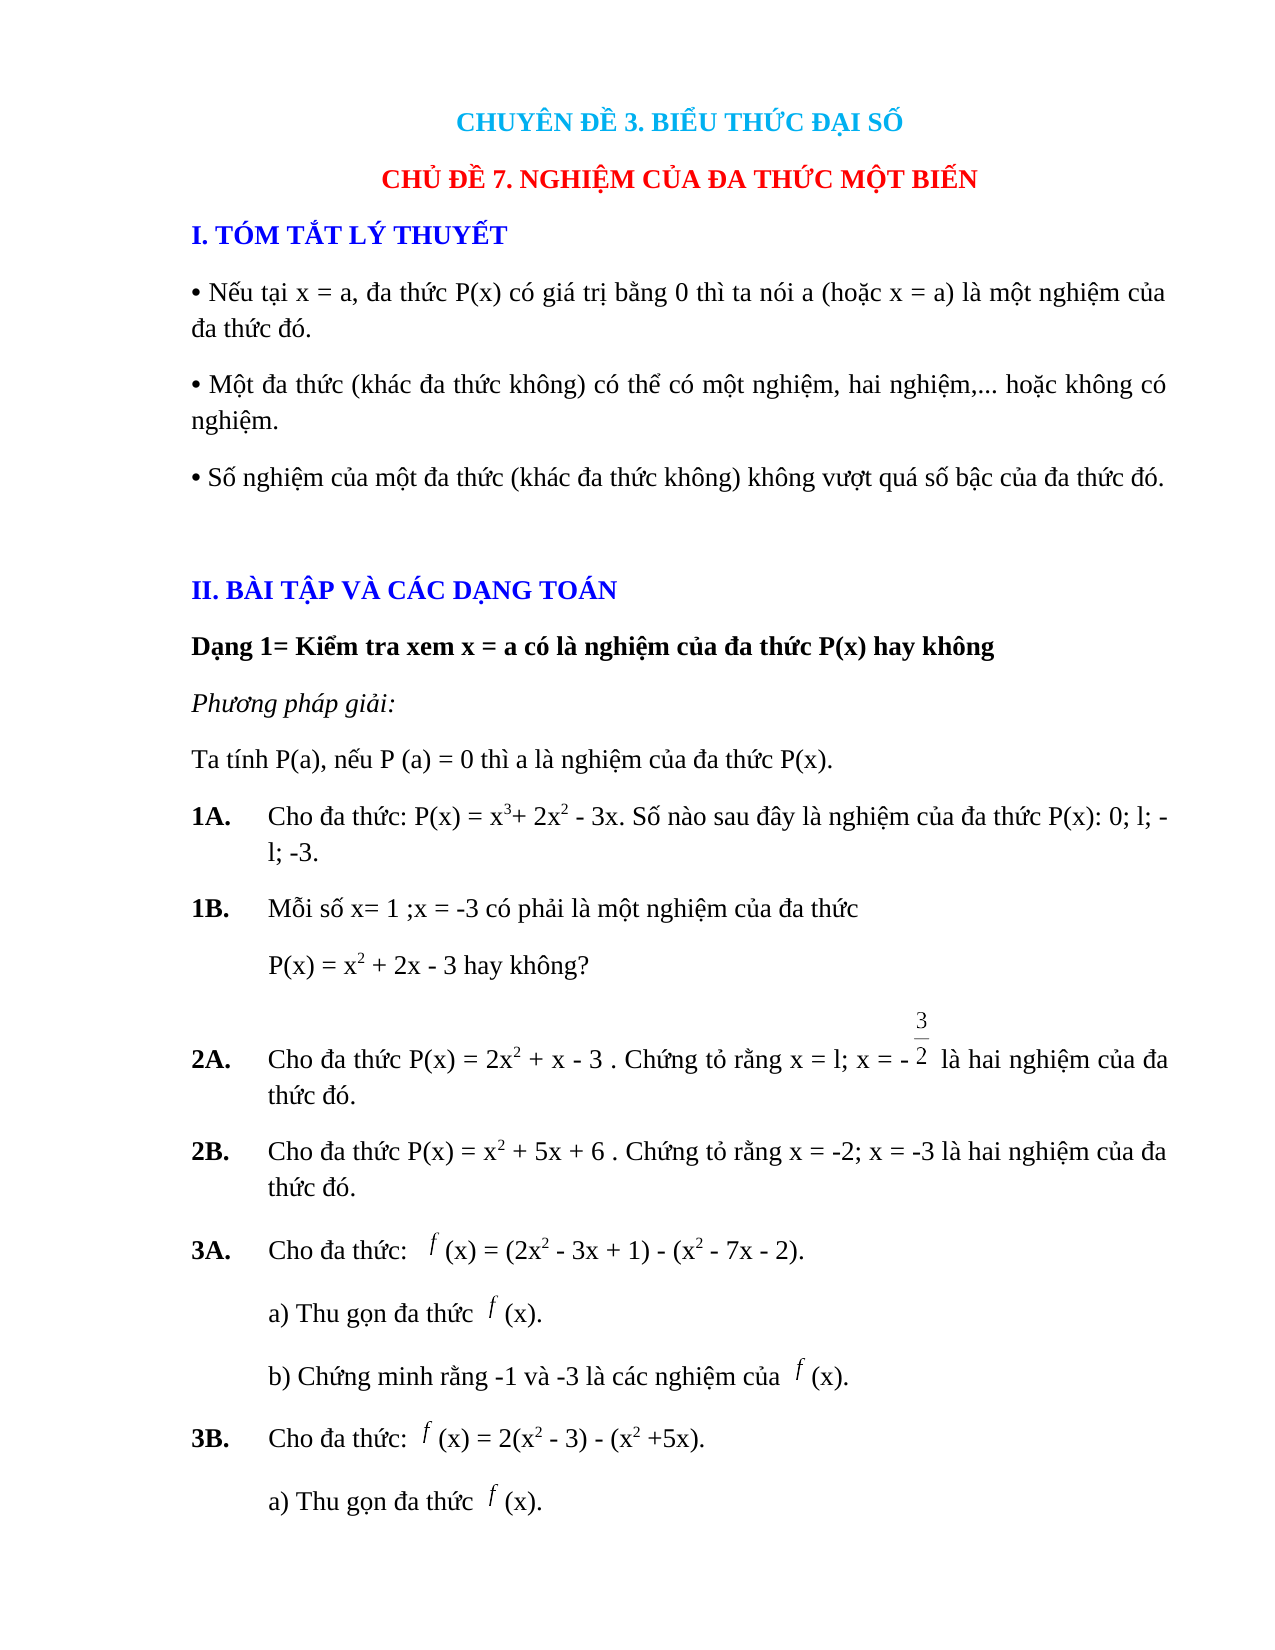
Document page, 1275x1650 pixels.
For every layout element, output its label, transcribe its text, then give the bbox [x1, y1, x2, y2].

text CHỦ ĐỀ 7. NGHIỆM CỦA ĐA THỨC MỘT BIẾN [118, 163, 1169, 194]
text CHUYÊN ĐỀ 3. BIỂU THỨC ĐẠI SỐ [118, 106, 1169, 137]
text 1A. Cho đa thức: P(x) = x3+ 2x2 - 3x. Số nào sau đây là nghiệm của đa thức P(x): 0; l; -l; -3. [191, 800, 1169, 867]
text P(x) = x2 + 2x - 3 hay không? [268, 949, 1169, 980]
text 2A. Cho đa thức P(x) = 2x2 + x - 3 . Chứng tỏ rằng x = l; x = - là hai nghiệm của đa thức đó. [191, 1005, 1169, 1110]
text • Một đa thức (khác đa thức không) có thể có một nghiệm, hai nghiệm,... hoặc không có nghiệm. [191, 368, 1169, 435]
text a) Thu gọn đa thức (x). [193, 1479, 1169, 1516]
text • Số nghiệm của một đa thức (khác đa thức không) không vượt quá số bậc của đa thức đó. [191, 461, 1169, 492]
text Dạng 1= Kiểm tra xem x = a có là nghiệm của đa thức P(x) hay không [118, 630, 1169, 661]
text 3B. Cho đa thức: (x) = 2(x2 - 3) - (x2 +5x). [118, 1416, 1169, 1454]
text 1B. Mỗi số x= 1 ;x = -3 có phải là một nghiệm của đa thức [191, 892, 1169, 923]
text I. TÓM TẮT LÝ THUYẾT [118, 219, 1169, 251]
text 2B. Cho đa thức P(x) = x2 + 5x + 6 . Chứng tỏ rằng x = -2; x = -3 là hai nghiệm của đa thức đó. [191, 1136, 1169, 1202]
text Phương pháp giải: [118, 687, 1169, 718]
text • Nếu tại x = a, đa thức P(x) có giá trị bằng 0 thì ta nói a (hoặc x = a) là một nghiệm của đa thức đó. [191, 276, 1169, 343]
text II. BÀI TẬP VÀ CÁC DẠNG TOÁN [118, 574, 1169, 605]
text Ta tính P(a), nếu P (a) = 0 thì a là nghiệm của đa thức P(x). [118, 743, 1169, 774]
text a) Thu gọn đa thức (x). [193, 1291, 1169, 1328]
text 3A. Cho đa thức: (x) = (2x2 - 3x + 1) - (x2 - 7x - 2). [118, 1228, 1169, 1265]
text b) Chứng minh rằng -1 và -3 là các nghiệm của (x). [193, 1353, 1169, 1391]
